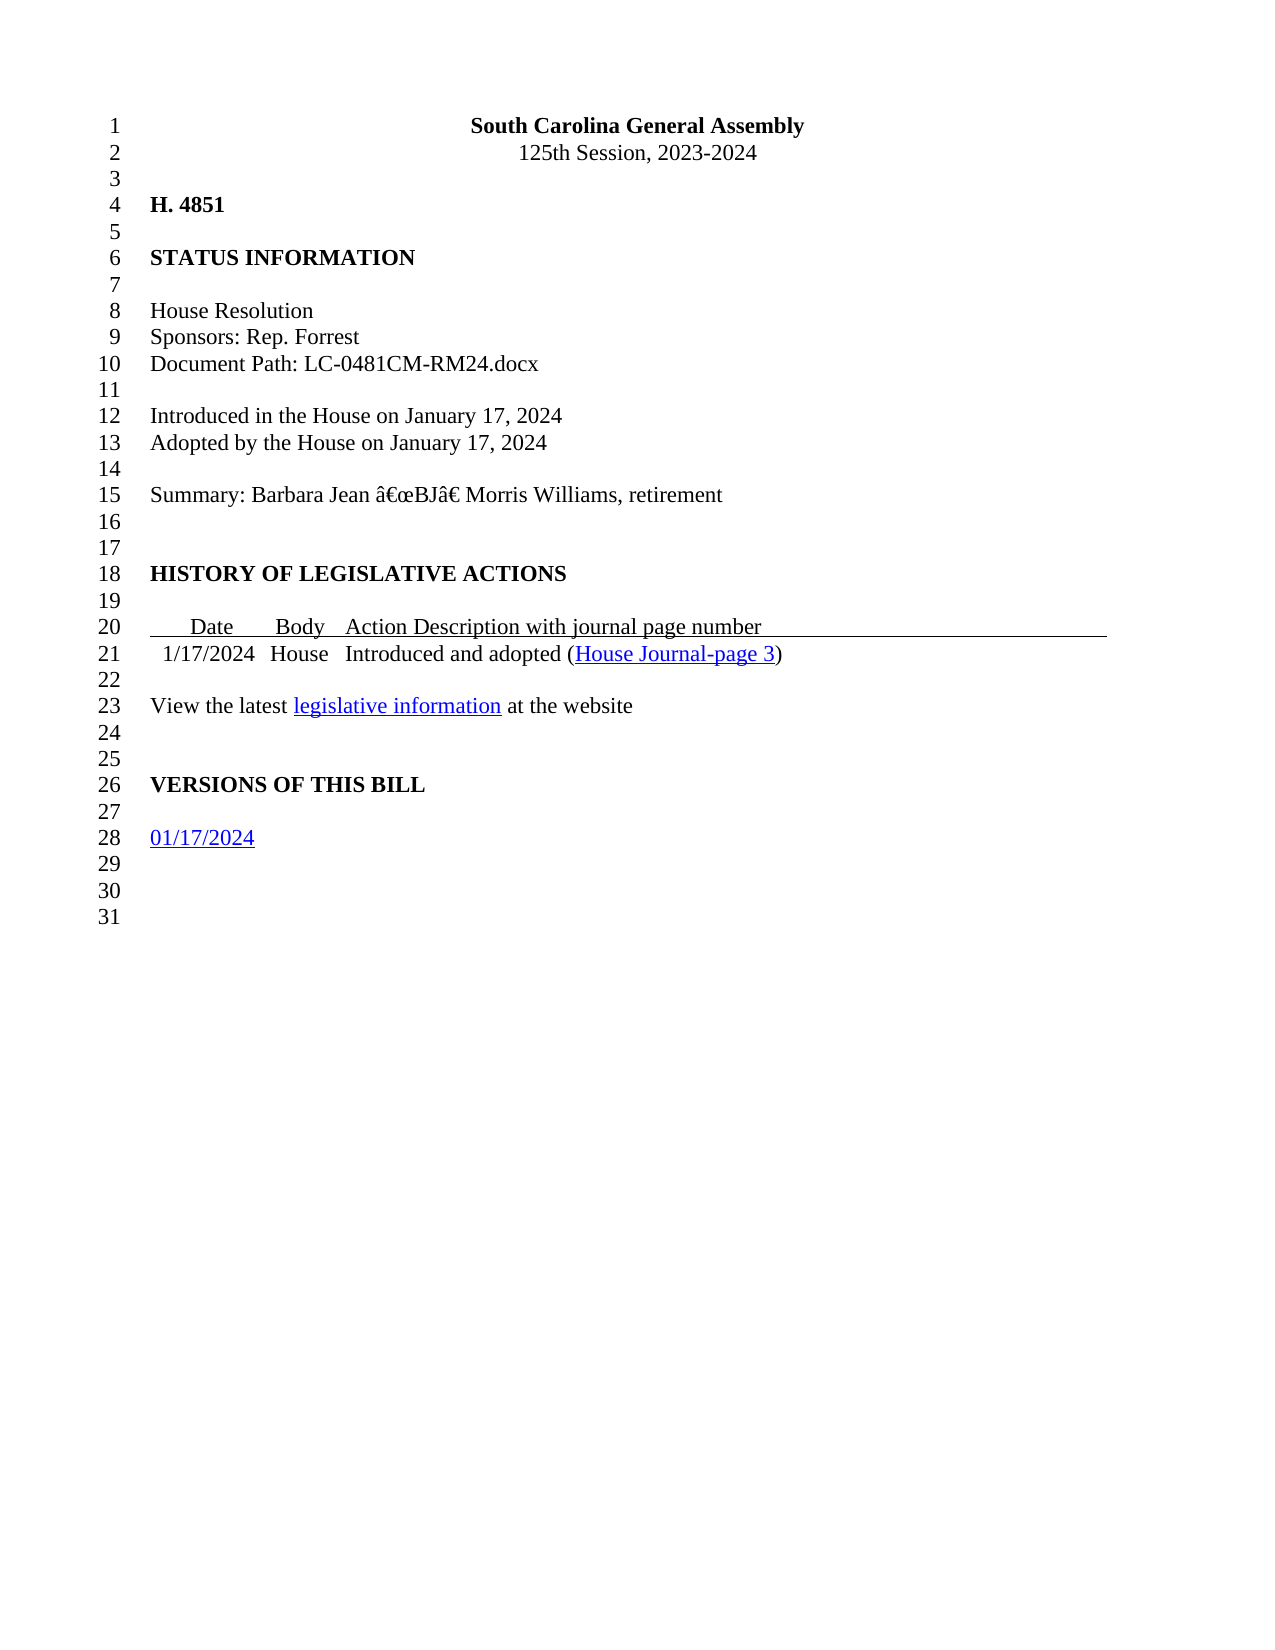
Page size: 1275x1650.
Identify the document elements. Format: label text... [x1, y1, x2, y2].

text STATUS INFORMATION [150, 244, 1125, 271]
text House Resolution [150, 297, 1125, 323]
text Document Path: LC-0481CM-RM24.docx [150, 350, 1125, 376]
text 01/17/2024 [150, 824, 1125, 850]
text 125th Session, 2023-2024 [150, 139, 1125, 165]
text Date Body Action Description with journal page number [150, 613, 1125, 639]
text Sponsors: Rep. Forrest [150, 323, 1125, 350]
text VERSIONS OF THIS BILL [150, 771, 1125, 798]
text Summary: Barbara Jean â€œBJâ€ Morris Williams, retirement [150, 481, 1125, 508]
text H. 4851 [150, 192, 1125, 218]
text Adopted by the House on January 17, 2024 [150, 429, 1125, 455]
text HISTORY OF LEGISLATIVE ACTIONS [150, 561, 1125, 587]
text Introduced in the House on January 17, 2024 [150, 402, 1125, 429]
text South Carolina General Assembly [150, 112, 1125, 139]
text View the latest legislative information at the website [150, 692, 1125, 719]
text 1/17/2024 House Introduced and adopted (House Journal-page 3) [150, 639, 1125, 666]
